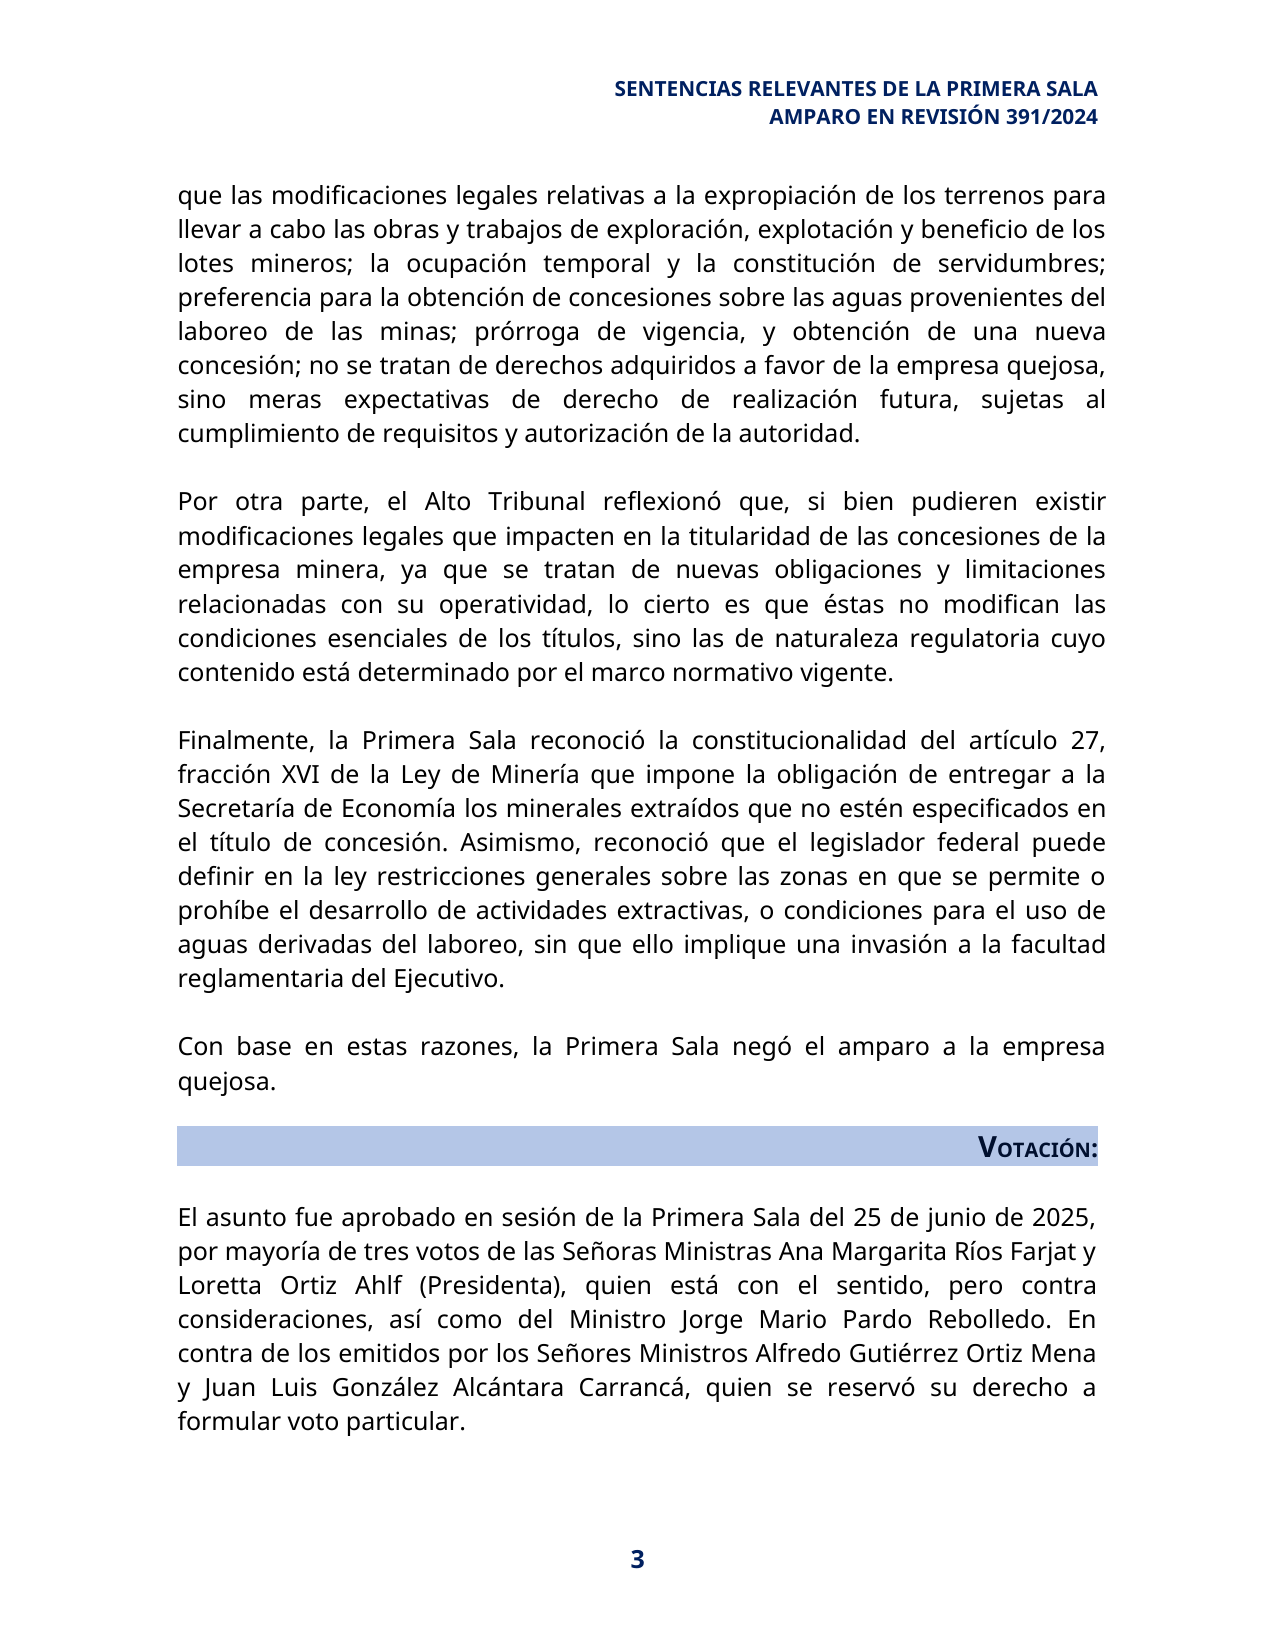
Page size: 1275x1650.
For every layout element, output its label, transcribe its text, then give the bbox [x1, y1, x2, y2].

text Con base en estas razones, la Primera Sala negó el amparo a la empresa quejosa. [177, 1029, 1107, 1097]
text Votación: [177, 1126, 1098, 1166]
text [177, 177, 1107, 450]
text El asunto fue aprobado en sesión de la Primera Sala del 25 de junio de 2025, por mayoría de tres votos de las Señoras Ministras Ana Margarita Ríos Farjat y Loretta Ortiz Ahlf (Presidenta), quien está con el sentido, pero contra consideraciones, así como del Ministro Jorge Mario Pardo Rebolledo. En contra de los emitidos por los Señores Ministros Alfredo Gutiérrez Ortiz Mena y Juan Luis González Alcántara Carrancá, quien se reservó su derecho a formular voto particular. [177, 1200, 1098, 1438]
text Por otra parte, el Alto Tribunal reflexionó que, si bien pudieren existir modificaciones legales que impacten en la titularidad de las concesiones de la empresa minera, ya que se tratan de nuevas obligaciones y limitaciones relacionadas con su operatividad, lo cierto es que éstas no modifican las condiciones esenciales de los títulos, sino las de naturaleza regulatoria cuyo contenido está determinado por el marco normativo vigente. [177, 484, 1107, 688]
text Finalmente, la Primera Sala reconoció la constitucionalidad del artículo 27, fracción XVI de la Ley de Minería que impone la obligación de entregar a la Secretaría de Economía los minerales extraídos que no estén especificados en el título de concesión. Asimismo, reconoció que el legislador federal puede definir en la ley restricciones generales sobre las zonas en que se permite o prohíbe el desarrollo de actividades extractivas, o condiciones para el uso de aguas derivadas del laboreo, sin que ello implique una invasión a la facultad reglamentaria del Ejecutivo. [177, 722, 1107, 995]
